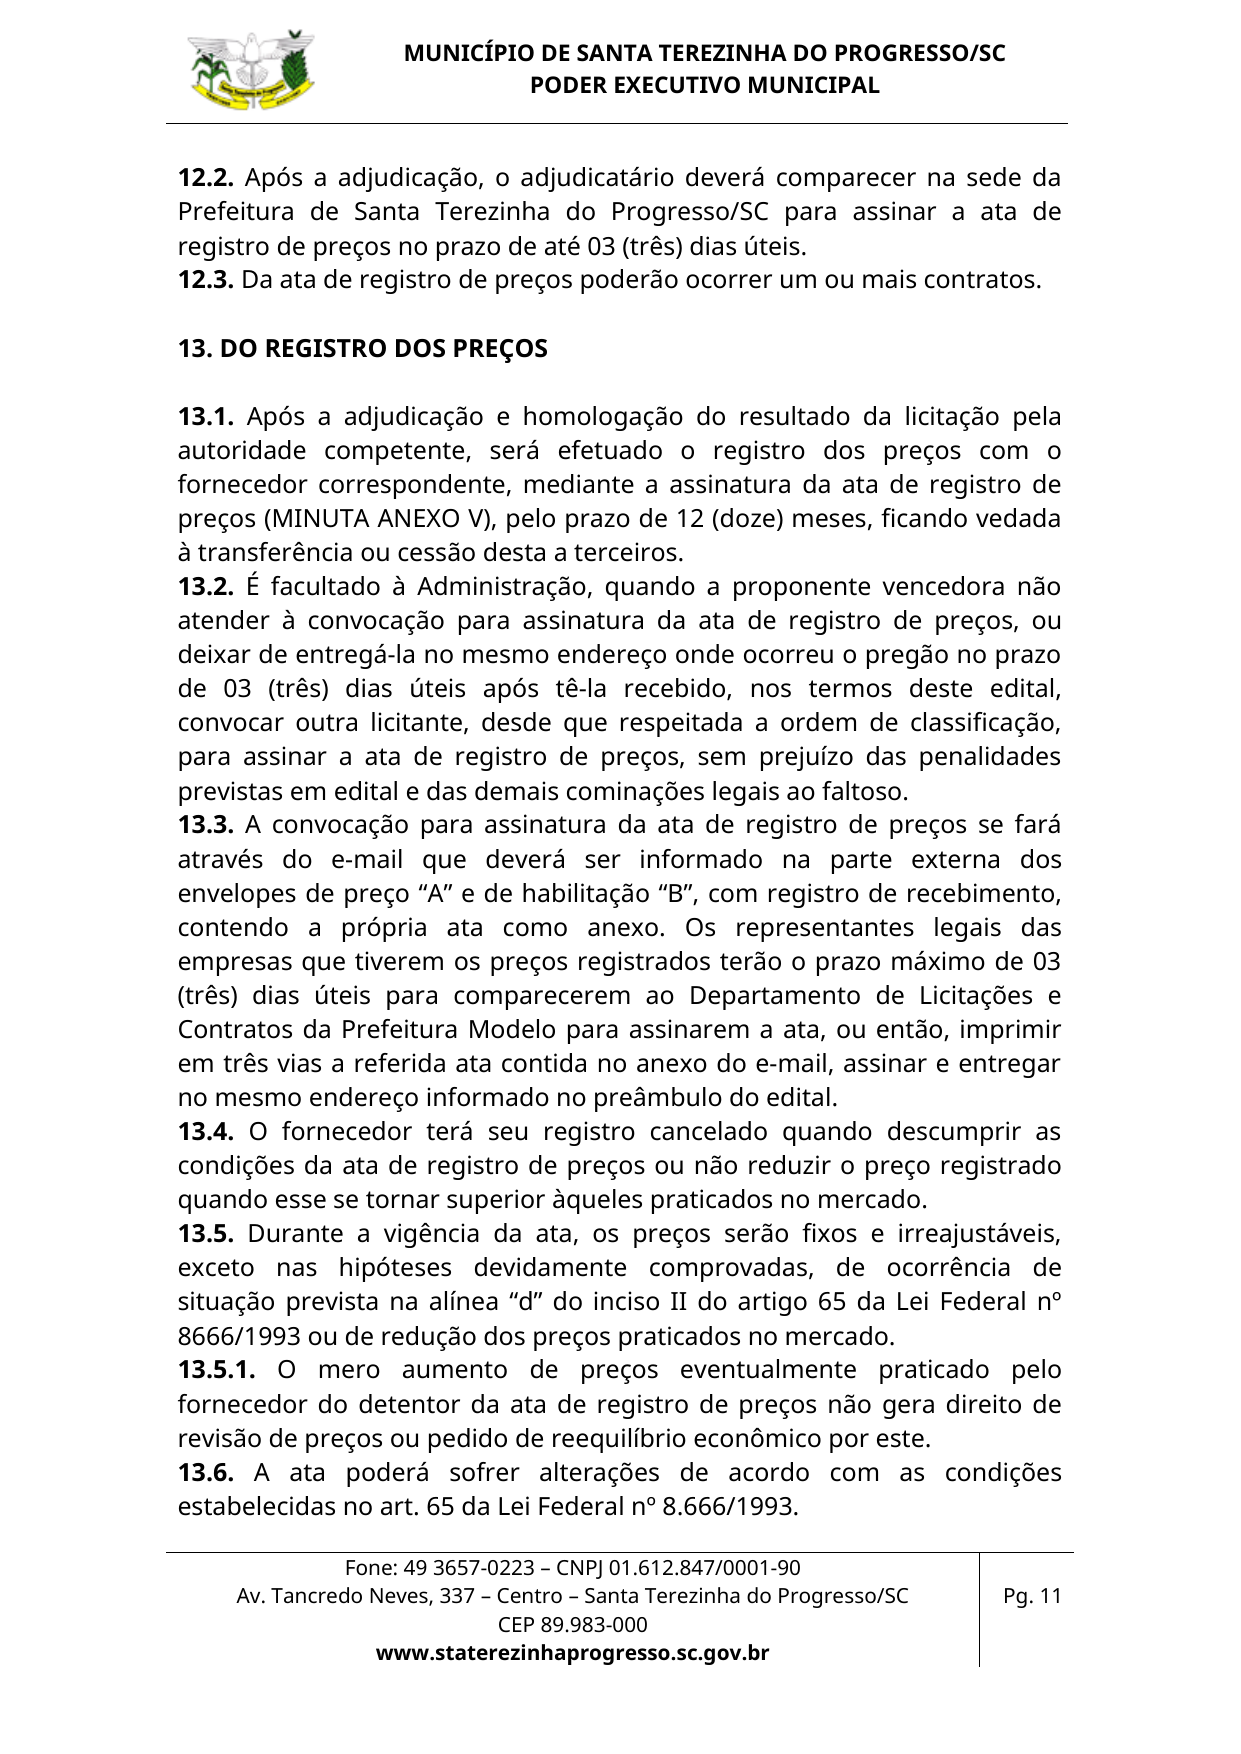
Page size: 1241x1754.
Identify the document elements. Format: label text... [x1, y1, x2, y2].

picture [177, 14, 329, 123]
text 13. DO REGISTRO DOS PREÇOS [177, 330, 1063, 364]
text 13.5. Durante a vigência da ata, os preços serão fixos e irreajustáveis, exceto nas hipóteses devidamente comprovadas, de ocorrência de situação prevista na alínea “d” do inciso II do artigo 65 da Lei Federal nº 8666/1993 ou de redução dos preços praticados no mercado. [177, 1216, 1063, 1352]
text 13.5.1. O mero aumento de preços eventualmente praticado pelo fornecedor do detentor da ata de registro de preços não gera direito de revisão de preços ou pedido de reequilíbrio econômico por este. [177, 1352, 1063, 1454]
text 12.3. Da ata de registro de preços poderão ocorrer um ou mais contratos. [177, 262, 1063, 296]
text 13.2. É facultado à Administração, quando a proponente vencedora não atender à convocação para assinatura da ata de registro de preços, ou deixar de entregá-la no mesmo endereço onde ocorreu o pregão no prazo de 03 (três) dias úteis após tê-la recebido, nos termos deste edital, convocar outra licitante, desde que respeitada a ordem de classificação, para assinar a ata de registro de preços, sem prejuízo das penalidades previstas em edital e das demais cominações legais ao faltoso. [177, 569, 1063, 807]
text 13.4. O fornecedor terá seu registro cancelado quando descumprir as condições da ata de registro de preços ou não reduzir o preço registrado quando esse se tornar superior àqueles praticados no mercado. [177, 1114, 1063, 1216]
text 12.2. Após a adjudicação, o adjudicatário deverá comparecer na sede da Prefeitura de Santa Terezinha do Progresso/SC para assinar a ata de registro de preços no prazo de até 03 (três) dias úteis. [177, 160, 1063, 262]
text 13.3. A convocação para assinatura da ata de registro de preços se fará através do e-mail que deverá ser informado na parte externa dos envelopes de preço “A” e de habilitação “B”, com registro de recebimento, contendo a própria ata como anexo. Os representantes legais das empresas que tiverem os preços registrados terão o prazo máximo de 03 (três) dias úteis para comparecerem ao Departamento de Licitações e Contratos da Prefeitura Modelo para assinarem a ata, ou então, imprimir em três vias a referida ata contida no anexo do e-mail, assinar e entregar no mesmo endereço informado no preâmbulo do edital. [177, 807, 1063, 1114]
text 13.6. A ata poderá sofrer alterações de acordo com as condições estabelecidas no art. 65 da Lei Federal nº 8.666/1993. [177, 1454, 1063, 1522]
text 13.1. Após a adjudicação e homologação do resultado da licitação pela autoridade competente, será efetuado o registro dos preços com o fornecedor correspondente, mediante a assinatura da ata de registro de preços (MINUTA ANEXO V), pelo prazo de 12 (doze) meses, ficando vedada à transferência ou cessão desta a terceiros. [177, 398, 1063, 569]
